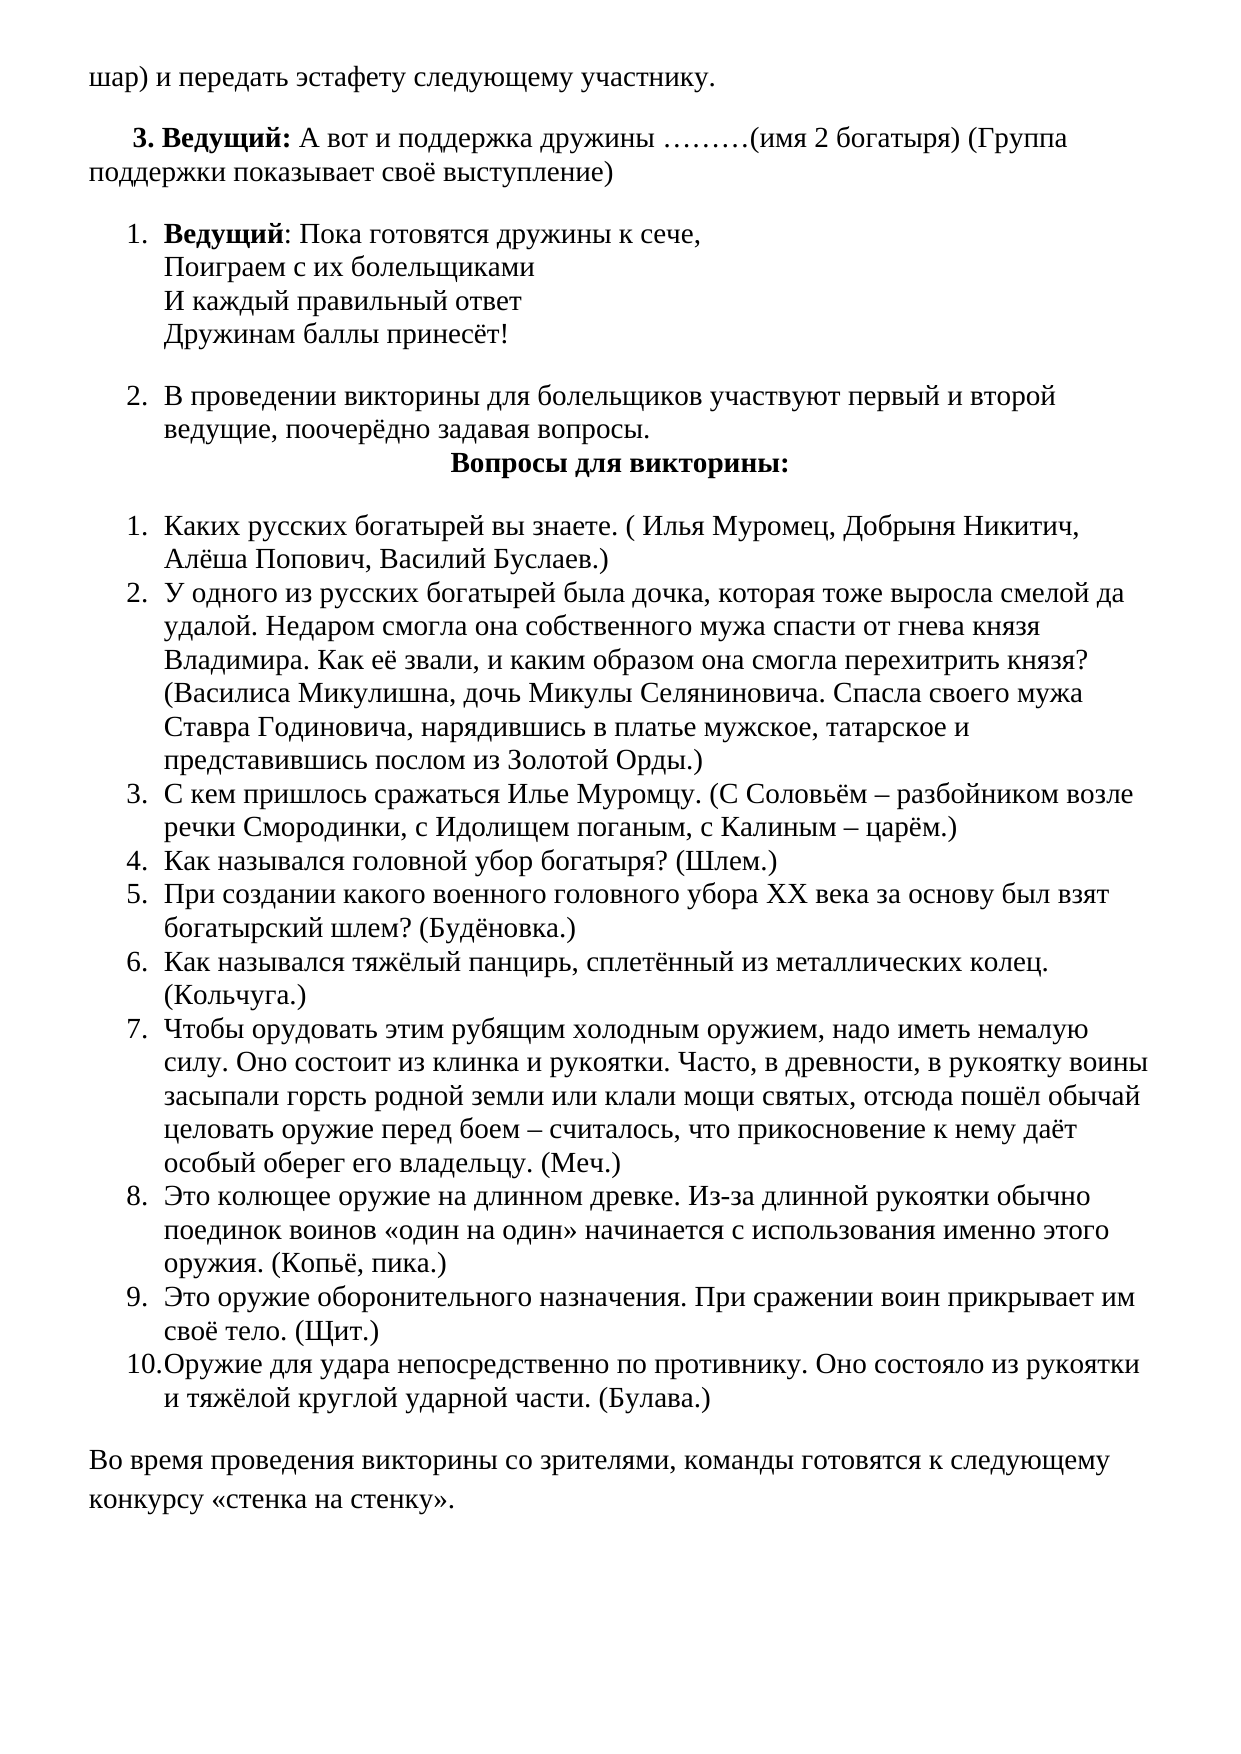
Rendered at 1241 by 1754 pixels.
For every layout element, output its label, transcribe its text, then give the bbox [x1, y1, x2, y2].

text Вопросы для викторины: [89, 445, 1152, 478]
list Каких русских богатырей вы знаете. ( Илья Муромец, Добрыня Никитич, Алёша Попович, Василий Буслаев.) [126, 508, 1152, 575]
list Это оружие оборонительного назначения. При сражении воин прикрывает им своё тело. (Щит.) [126, 1279, 1152, 1346]
list Как назывался тяжёлый панцирь, сплетённый из металлических колец. (Кольчуга.) [126, 944, 1152, 1011]
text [89, 59, 1152, 121]
list Оружие для удара непосредственно по противнику. Оно состояло из рукоятки и тяжёлой круглой ударной части. (Булава.) [126, 1346, 1152, 1413]
text Во время проведения викторины со зрителями, команды готовятся к следующему конкурсу «стенка на стенку». [89, 1442, 1152, 1547]
list У одного из русских богатырей была дочка, которая тоже выросла смелой да удалой. Недаром смогла она собственного мужа спасти от гнева князя Владимира. Как её звали, и каким образом она смогла перехитрить князя? (Василиса Микулишна, дочь Микулы Селяниновича. Спасла своего мужа Ставра Годиновича, нарядившись в платье мужское, татарское и представившись послом из Золотой Орды.) [126, 575, 1152, 776]
text 3. Ведущий: А вот и поддержка дружины ………(имя 2 богатыря) (Группа поддержки показывает своё выступление) [89, 121, 1152, 216]
list В проведении викторины для болельщиков участвуют первый и второй ведущие, поочерёдно задавая вопросы. [126, 378, 1152, 445]
list Это колющее оружие на длинном древке. Из-за длинной рукоятки обычно поединок воинов «один на один» начинается с использования именно этого оружия. (Копьё, пика.) [126, 1178, 1152, 1279]
list Чтобы орудовать этим рубящим холодным оружием, надо иметь немалую силу. Оно состоит из клинка и рукоятки. Часто, в древности, в рукоятку воины засыпали горсть родной земли или клали мощи святых, отсюда пошёл обычай целовать оружие перед боем – считалось, что прикосновение к нему даёт особый оберег его владельцу. (Меч.) [126, 1011, 1152, 1178]
list С кем пришлось сражаться Илье Муромцу. (С Соловьём – разбойником возле речки Смородинки, с Идолищем поганым, с Калиным – царём.) [126, 776, 1152, 843]
list Как назывался головной убор богатыря? (Шлем.) [126, 843, 1152, 877]
list Ведущий: Пока готовятся дружины к сече, Поиграем с их болельщиками И каждый правильный ответ Дружинам баллы принесёт! [126, 216, 1152, 378]
list При создании какого военного головного убора ХХ века за основу был взят богатырский шлем? (Будёновка.) [126, 877, 1152, 944]
